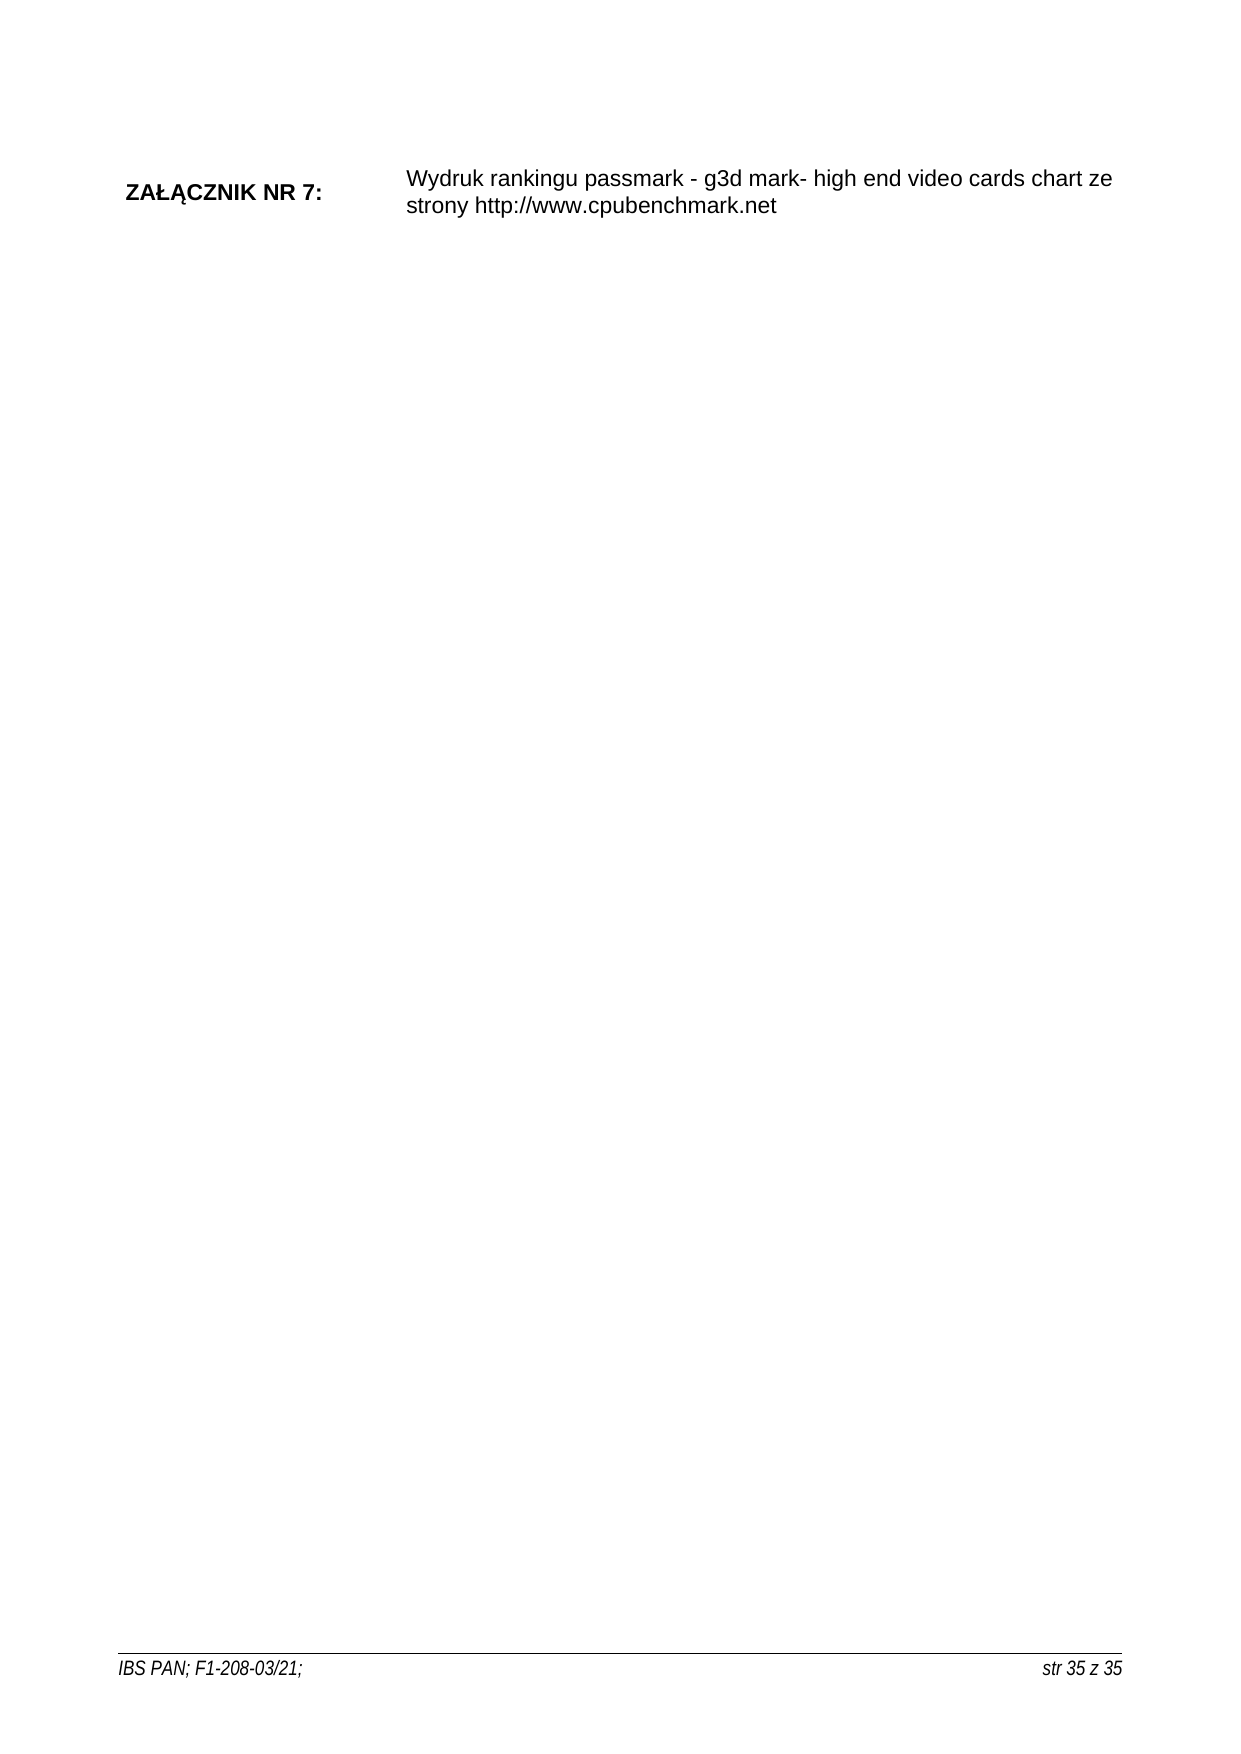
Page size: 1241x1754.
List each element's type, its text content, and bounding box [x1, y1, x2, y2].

table_header Wydruk rankingu passmark - g3d mark- high end video cards chart ze strony http://www.cpubenchmark.net [399, 165, 1137, 218]
table_header ZAŁĄCZNIK NR 7: [118, 165, 399, 218]
